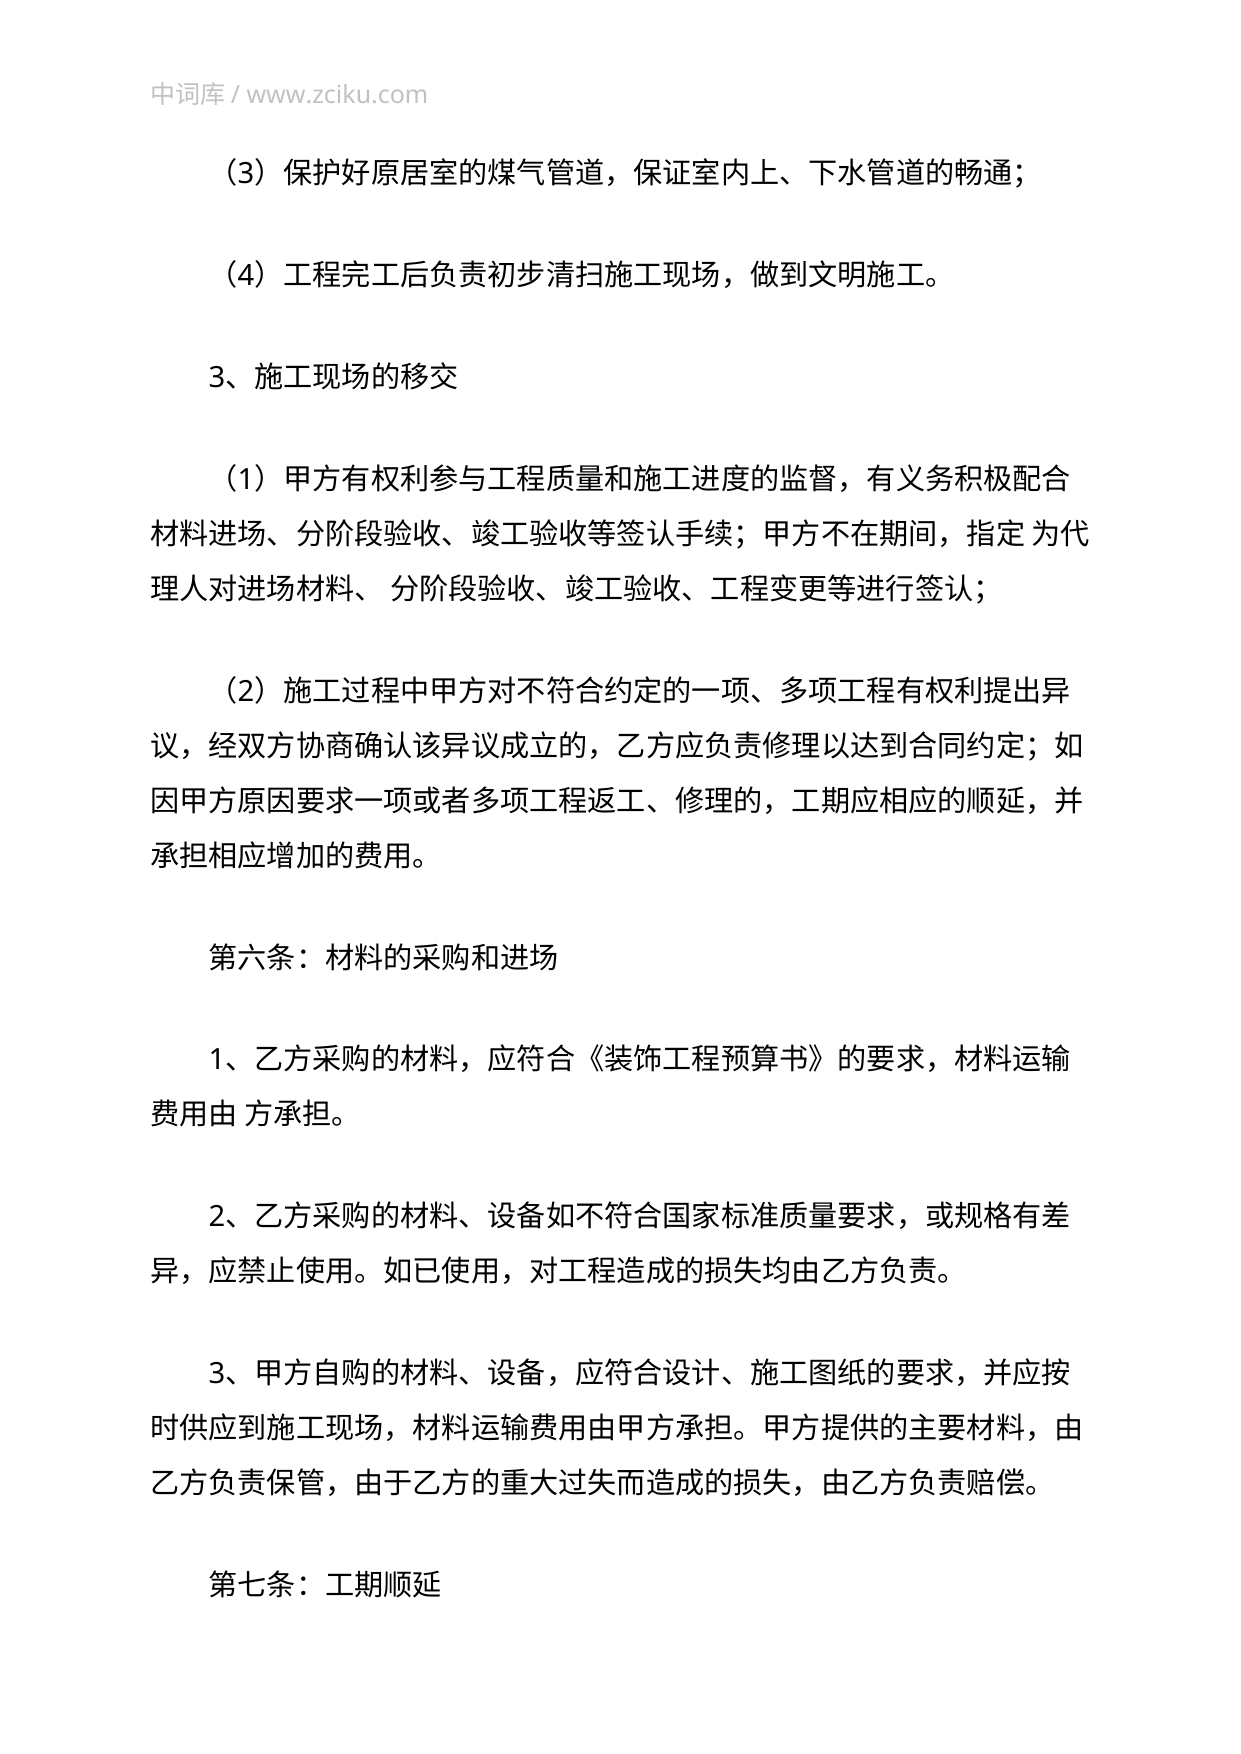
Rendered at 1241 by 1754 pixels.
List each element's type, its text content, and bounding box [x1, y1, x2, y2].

text 3、甲方自购的材料、设备，应符合设计、施工图纸的要求，并应按时供应到施工现场，材料运输费用由甲方承担。甲方提供的主要材料，由乙方负责保管，由于乙方的重大过失而造成的损失，由乙方负责赔偿。 [150, 1349, 1090, 1502]
text （3）保护好原居室的煤气管道，保证室内上、下水管道的畅通； [150, 150, 1090, 192]
text 第六条：材料的采购和进场 [150, 934, 1090, 976]
text （2）施工过程中甲方对不符合约定的一项、多项工程有权利提出异议，经双方协商确认该异议成立的，乙方应负责修理以达到合同约定；如因甲方原因要求一项或者多项工程返工、修理的，工期应相应的顺延，并承担相应增加的费用。 [150, 668, 1090, 875]
text 3、施工现场的移交 [150, 354, 1090, 396]
text 2、乙方采购的材料、设备如不符合国家标准质量要求，或规格有差异，应禁止使用。如已使用，对工程造成的损失均由乙方负责。 [150, 1193, 1090, 1290]
text （4）工程完工后负责初步清扫施工现场，做到文明施工。 [150, 252, 1090, 294]
text 第七条：工期顺延 [150, 1561, 1090, 1603]
text （1）甲方有权利参与工程质量和施工进度的监督，有义务积极配合材料进场、分阶段验收、竣工验收等签认手续；甲方不在期间，指定 为代理人对进场材料、 分阶段验收、竣工验收、工程变更等进行签认； [150, 456, 1090, 608]
text 1、乙方采购的材料，应符合《装饰工程预算书》的要求，材料运输费用由 方承担。 [150, 1036, 1090, 1133]
